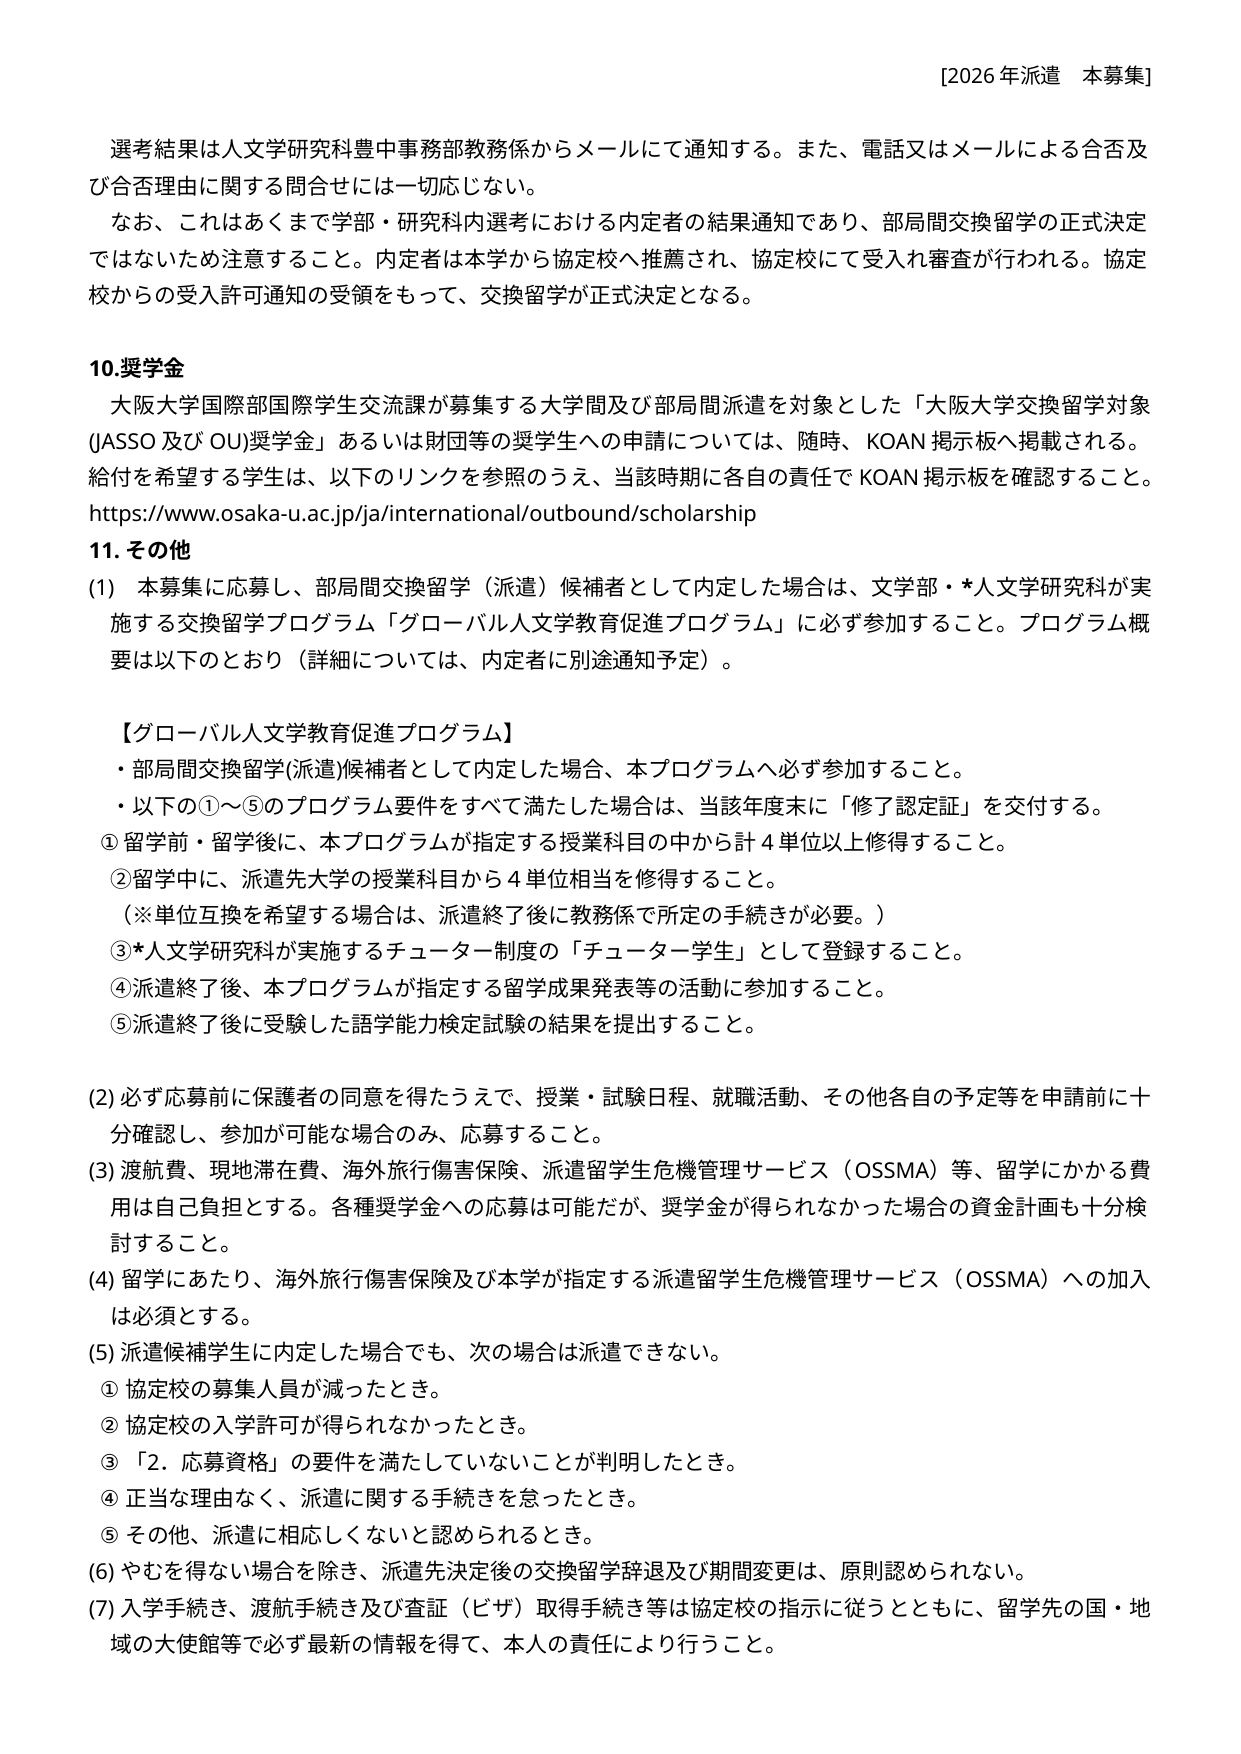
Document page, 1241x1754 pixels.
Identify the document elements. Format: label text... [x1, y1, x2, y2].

text 大阪大学国際部国際学生交流課が募集する大学間及び部局間派遣を対象とした「大阪大学交換留学対象(JASSO及びOU)奨学金」あるいは財団等の奨学生への申請については、随時、KOAN掲示板へ掲載される。給付を希望する学生は、以下のリンクを参照のうえ、当該時期に各自の責任でKOAN掲示板を確認すること。 [89, 385, 1152, 494]
text なお、これはあくまで学部・研究科内選考における内定者の結果通知であり、部局間交換留学の正式決定ではないため注意すること。内定者は本学から協定校へ推薦され、協定校にて受入れ審査が行われる。協定校からの受入許可通知の受領をもって、交換留学が正式決定となる。 [89, 203, 1152, 312]
text (5) 派遣候補学生に内定した場合でも、次の場合は派遣できない。 [89, 1333, 1152, 1369]
text ①留学前・留学後に、本プログラムが指定する授業科目の中から計4単位以上修得すること。 [89, 823, 1152, 859]
text https://www.osaka-u.ac.jp/ja/international/outbound/scholarship [89, 494, 1152, 531]
text (7) 入学手続き、渡航手続き及び査証（ビザ）取得手続き等は協定校の指示に従うとともに、留学先の国・地域の大使館等で必ず最新の情報を得て、本人の責任により行うこと。 [89, 1588, 1152, 1661]
text ⑤派遣終了後に受験した語学能力検定試験の結果を提出すること。 [89, 1005, 1152, 1041]
text ②留学中に、派遣先大学の授業科目から４単位相当を修得すること。 [89, 859, 1152, 896]
text ・部局間交換留学(派遣)候補者として内定した場合、本プログラムへ必ず参加すること。 [89, 750, 1152, 786]
text ③ 「2．応募資格」の要件を満たしていないことが判明したとき。 [89, 1442, 1152, 1479]
text 選考結果は人文学研究科豊中事務部教務係からメールにて通知する。また、電話又はメールによる合否及び合否理由に関する問合せには一切応じない。 [89, 130, 1152, 203]
text ① 協定校の募集人員が減ったとき。 [89, 1369, 1152, 1406]
text (4) 留学にあたり、海外旅行傷害保険及び本学が指定する派遣留学生危機管理サービス（OSSMA）への加入は必須とする。 [89, 1260, 1152, 1333]
text ・以下の①～⑤のプログラム要件をすべて満たした場合は、当該年度末に「修了認定証」を交付する。 [89, 786, 1152, 823]
text ⑤ その他、派遣に相応しくないと認められるとき。 [89, 1515, 1152, 1552]
text (1) 本募集に応募し、部局間交換留学（派遣）候補者として内定した場合は、文学部・*人文学研究科が実施する交換留学プログラム「グローバル人文学教育促進プログラム」に必ず参加すること。プログラム概要は以下のとおり（詳細については、内定者に別途通知予定）。 [89, 567, 1152, 677]
text 10.奨学金 [89, 349, 1152, 385]
text 11. その他 [89, 531, 1152, 567]
text （※単位互換を希望する場合は、派遣終了後に教務係で所定の手続きが必要。） [89, 896, 1152, 932]
text ③*人文学研究科が実施するチューター制度の「チューター学生」として登録すること。 [89, 932, 1152, 968]
text ② 協定校の入学許可が得られなかったとき。 [89, 1406, 1152, 1442]
text ④派遣終了後、本プログラムが指定する留学成果発表等の活動に参加すること。 [89, 968, 1152, 1005]
text 【グローバル人文学教育促進プログラム】 [89, 713, 1152, 750]
text (6) やむを得ない場合を除き、派遣先決定後の交換留学辞退及び期間変更は、原則認められない。 [89, 1552, 1152, 1588]
text (3) 渡航費、現地滞在費、海外旅行傷害保険、派遣留学生危機管理サービス（OSSMA）等、留学にかかる費用は自己負担とする。各種奨学金への応募は可能だが、奨学金が得られなかった場合の資金計画も十分検討すること。 [89, 1151, 1152, 1260]
text (2) 必ず応募前に保護者の同意を得たうえで、授業・試験日程、就職活動、その他各自の予定等を申請前に十分確認し、参加が可能な場合のみ、応募すること。 [89, 1078, 1152, 1151]
text ④ 正当な理由なく、派遣に関する手続きを怠ったとき。 [89, 1479, 1152, 1515]
